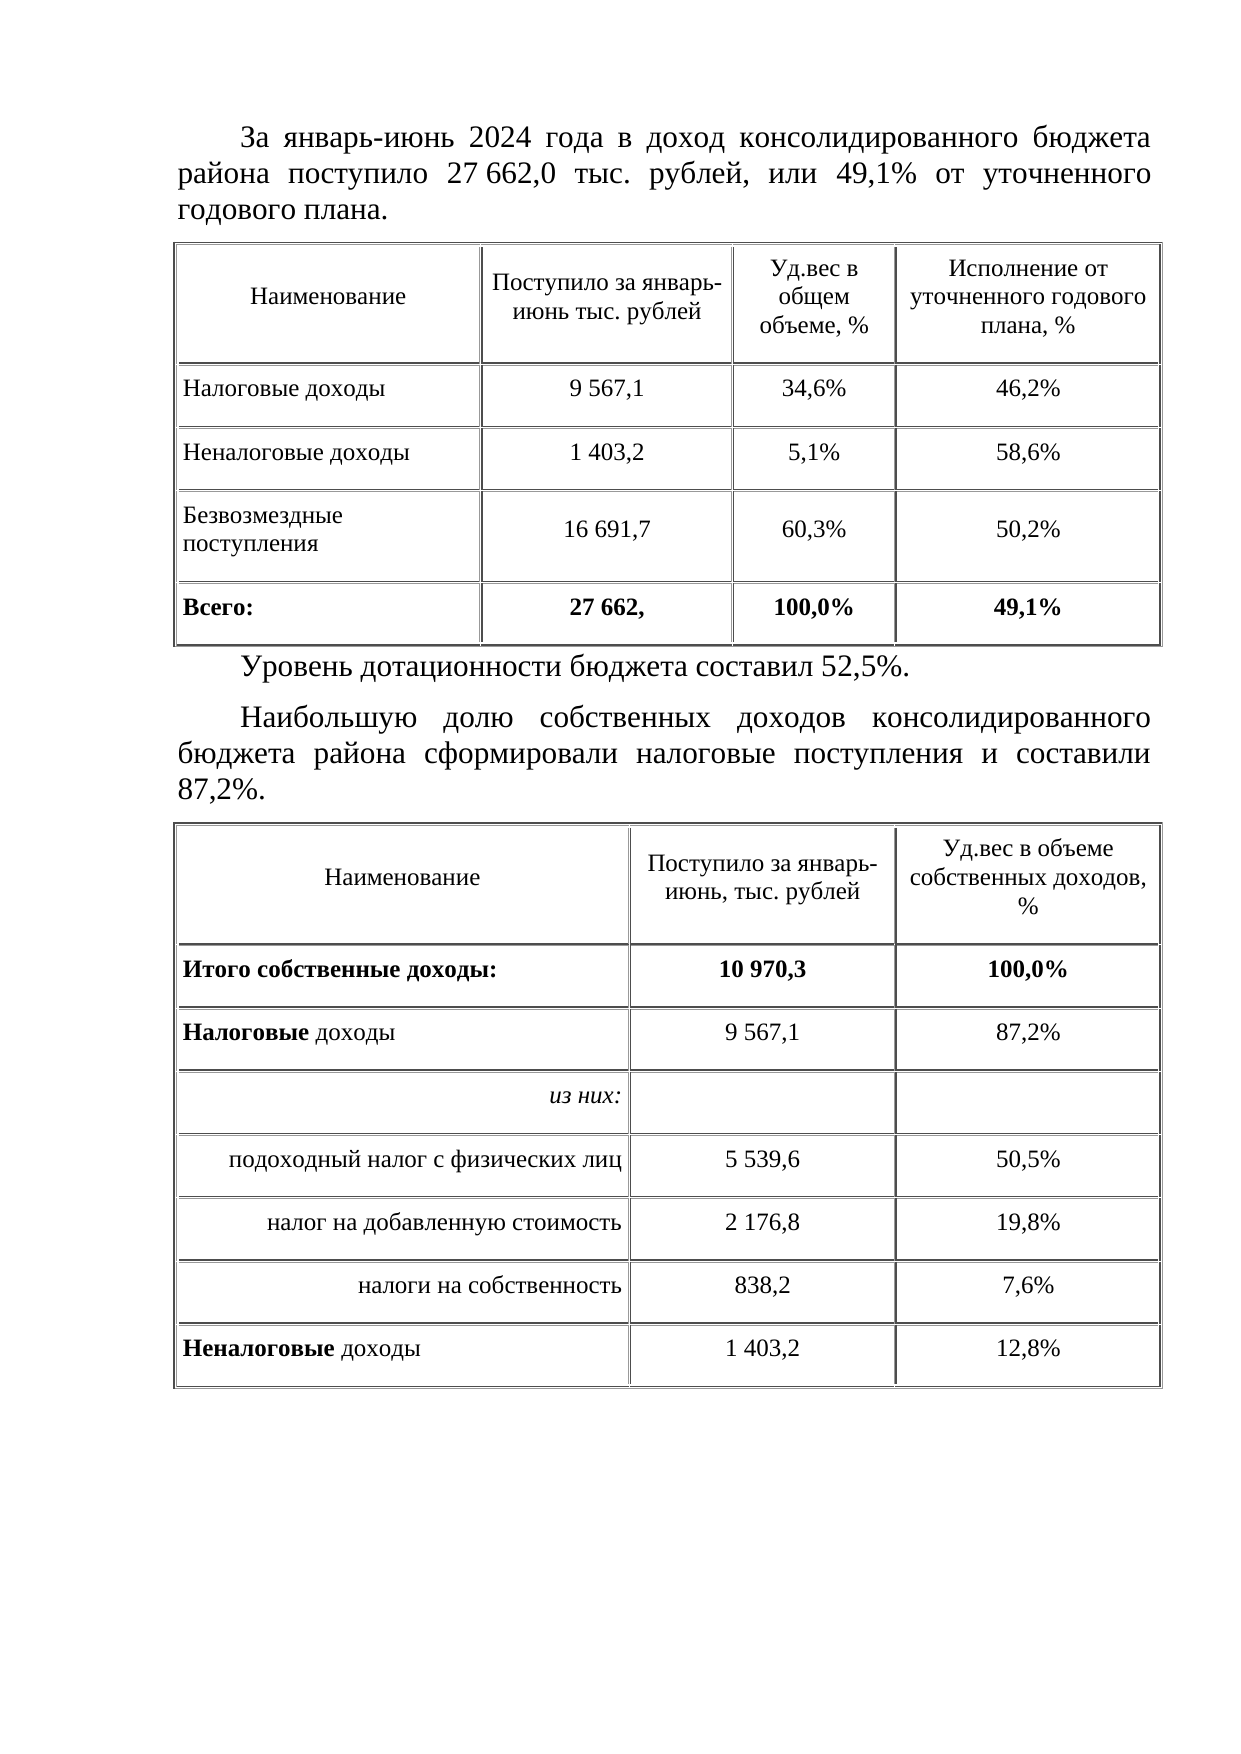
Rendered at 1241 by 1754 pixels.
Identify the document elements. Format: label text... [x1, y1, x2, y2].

table_header Поступило за январь-июнь тыс. рублей [481, 245, 733, 362]
table_cell 87,2% [897, 1006, 1160, 1069]
table_cell 7,6% [897, 1259, 1160, 1322]
table_cell 34,6% [734, 366, 894, 426]
table_cell 9 567,1 [483, 366, 731, 426]
table_cell 100,0% [897, 943, 1161, 1006]
table_cell 5,1% [734, 429, 894, 489]
table_header Уд.вес в объеме собственных доходов, % [895, 826, 1159, 943]
table_cell 1 403,2 [483, 429, 731, 489]
text Наибольшую долю собственных доходов консолидированного бюджета района сформировали налоговые поступления и составили 87,2%. [177, 699, 1152, 807]
text Уровень дотационности бюджета составил 52,5%. [177, 647, 1152, 683]
text За январь-июнь 2024 года в доход консолидированного бюджета района поступило 27 662,0 тыс. рублей, или 49,1% от уточненного годового плана. [177, 118, 1152, 226]
table_cell 19,8% [895, 1196, 1161, 1259]
table_cell 2 176,8 [631, 1199, 894, 1259]
table_cell 5 539,6 [631, 1136, 894, 1196]
table_cell 12,8% [895, 1322, 1160, 1386]
table_cell 9 567,1 [631, 1010, 894, 1069]
table_cell Налоговые доходы [177, 362, 479, 426]
table_cell 838,2 [631, 1263, 894, 1322]
table_header Поступило за январь-июнь, тыс. рублей [630, 824, 895, 943]
table_cell 16 691,7 [483, 492, 731, 581]
table_cell 49,1% [895, 581, 1161, 644]
table_cell налог на добавленную стоимость [175, 1196, 629, 1259]
table_cell из них: [177, 1069, 628, 1133]
table_header Уд.вес в общем объеме, % [733, 243, 895, 362]
table_cell [631, 1073, 894, 1133]
table_cell [897, 1069, 1160, 1133]
table_cell подоходный налог с физических лиц [175, 1133, 629, 1196]
table_cell Налоговые доходы [177, 1006, 628, 1069]
table_cell налоги на собственность [177, 1259, 628, 1322]
table_header Наименование [175, 243, 481, 362]
table_cell Всего: [175, 581, 481, 644]
table_cell Неналоговые доходы [177, 1322, 629, 1386]
table_cell 50,2% [895, 489, 1161, 581]
table_header Наименование [177, 826, 629, 943]
table_cell Неналоговые доходы [175, 426, 481, 489]
table_cell 50,5% [895, 1133, 1161, 1196]
table_cell 1 403,2 [630, 1326, 895, 1386]
table_cell 10 970,3 [631, 946, 894, 1006]
table_cell Итого собственные доходы: [175, 943, 628, 1006]
table_cell 58,6% [895, 426, 1161, 489]
table_cell 100,0% [733, 584, 895, 644]
table_cell 46,2% [897, 362, 1160, 426]
table_cell 60,3% [734, 492, 894, 581]
table_header Исполнение от уточненного годового плана, % [895, 245, 1159, 362]
table_cell 27 662, [481, 584, 733, 644]
table_cell Безвозмездные поступления [175, 489, 481, 581]
